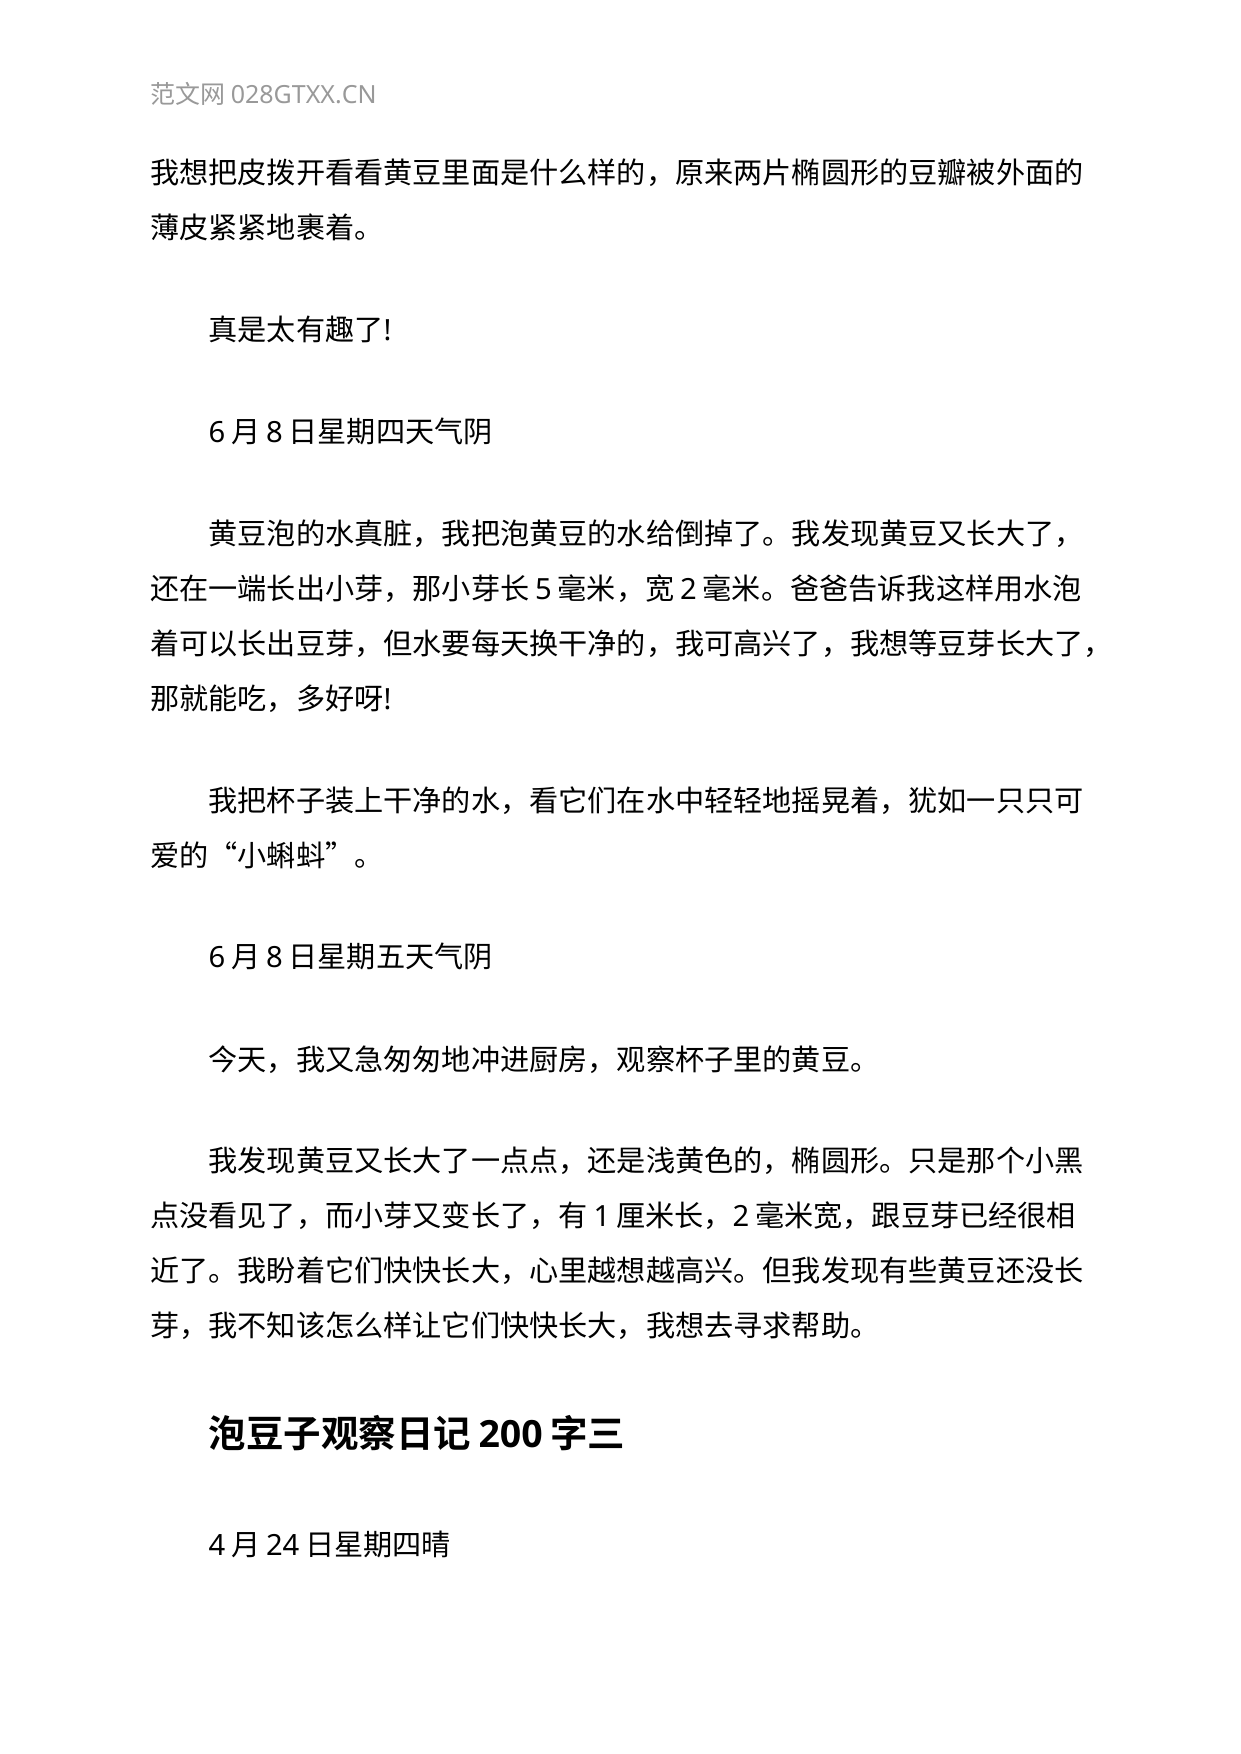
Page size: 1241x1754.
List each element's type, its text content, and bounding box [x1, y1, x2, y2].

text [150, 150, 1090, 247]
text 6月8日星期四天气阴 [150, 409, 1090, 451]
text 黄豆泡的水真脏，我把泡黄豆的水给倒掉了。我发现黄豆又长大了，还在一端长出小芽，那小芽长5毫米，宽2毫米。爸爸告诉我这样用水泡着可以长出豆芽，但水要每天换干净的，我可高兴了，我想等豆芽长大了，那就能吃，多好呀! [150, 511, 1090, 718]
text 6月8日星期五天气阴 [150, 934, 1090, 976]
text 今天，我又急匆匆地冲进厨房，观察杯子里的黄豆。 [150, 1036, 1090, 1078]
text 我把杯子装上干净的水，看它们在水中轻轻地摇晃着，犹如一只只可爱的“小蝌蚪”。 [150, 777, 1090, 874]
text 真是太有趣了! [150, 307, 1090, 349]
text 4月24日星期四晴 [150, 1522, 1090, 1564]
text 泡豆子观察日记200字三 [150, 1404, 1090, 1459]
text 我发现黄豆又长大了一点点，还是浅黄色的，椭圆形。只是那个小黑点没看见了，而小芽又变长了，有1厘米长，2毫米宽，跟豆芽已经很相近了。我盼着它们快快长大，心里越想越高兴。但我发现有些黄豆还没长芽，我不知该怎么样让它们快快长大，我想去寻求帮助。 [150, 1138, 1090, 1345]
